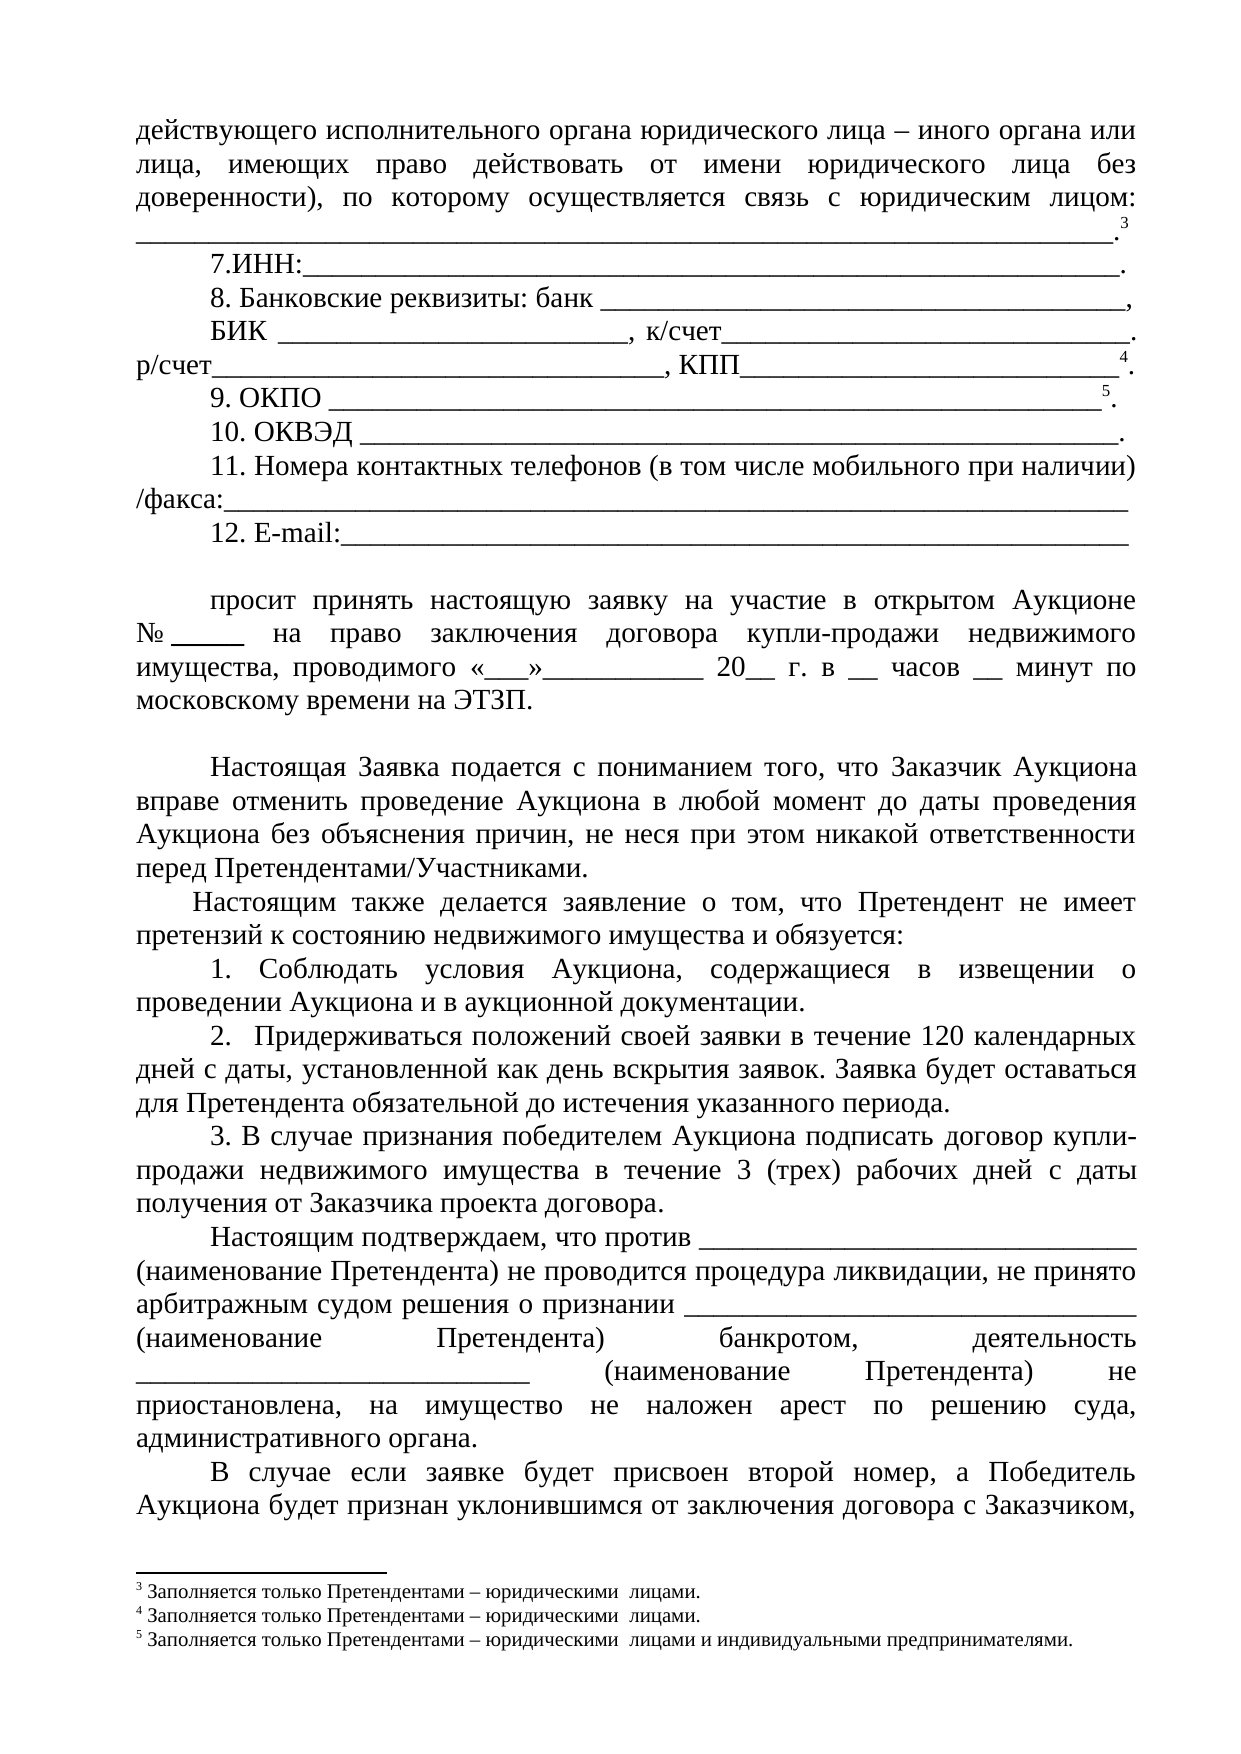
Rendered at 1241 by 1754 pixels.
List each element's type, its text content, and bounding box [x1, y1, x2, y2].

text Настоящим подтверждаем, что против ______________________________ (наименование Претендента) не проводится процедура ликвидации, не принято арбитражным судом решения о признании _______________________________ (наименование Претендента) банкротом, деятельность ___________________________ (наименование Претендента) не приостановлена, на имущество не наложен арест по решению суда, административного органа. [136, 1219, 1137, 1454]
text 8. Банковские реквизиты: банк ____________________________________, [136, 280, 1137, 313]
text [136, 112, 1137, 246]
text 3. В случае признания победителем Аукциона подписать договор купли-продажи недвижимого имущества в течение 3 (трех) рабочих дней с даты получения от Заказчика проекта договора. [136, 1118, 1137, 1219]
text Настоящим также делается заявление о том, что Претендент не имеет претензий к состоянию недвижимого имущества и обязуется: [136, 884, 1137, 951]
text 11. Номера контактных телефонов (в том числе мобильного при наличии) /факса:______________________________________________________________ [136, 448, 1137, 515]
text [136, 1454, 1137, 1521]
text 7.ИНН:________________________________________________________. [136, 246, 1137, 280]
text БИК ________________________, к/счет____________________________. р/счет_______________________________, КПП__________________________. [136, 313, 1137, 381]
list Придерживаться положений своей заявки в течение 120 календарных дней с даты, установленной как день вскрытия заявок. Заявка будет оставаться для Претендента обязательной до истечения указанного периода. [136, 1018, 1137, 1118]
text 10. ОКВЭД ____________________________________________________. [136, 414, 1137, 448]
text 12. Е-mail:______________________________________________________ [136, 515, 1137, 548]
text 1. Соблюдать условия Аукциона, содержащиеся в извещении о проведении Аукциона и в аукционной документации. [136, 951, 1137, 1018]
text 9. ОКПО _____________________________________________________. [136, 381, 1137, 414]
text Настоящая Заявка подается с пониманием того, что Заказчик Аукциона вправе отменить проведение Аукциона в любой момент до даты проведения Аукциона без объяснения причин, не неся при этом никакой ответственности перед Претендентами/Участниками. [136, 749, 1137, 884]
text просит принять настоящую заявку на участие в открытом Аукционе № _____ на право заключения договора купли-продажи недвижимого имущества, проводимого «___»___________ 20__ г. в __ часов __ минут по московскому времени на ЭТЗП. [136, 582, 1137, 716]
